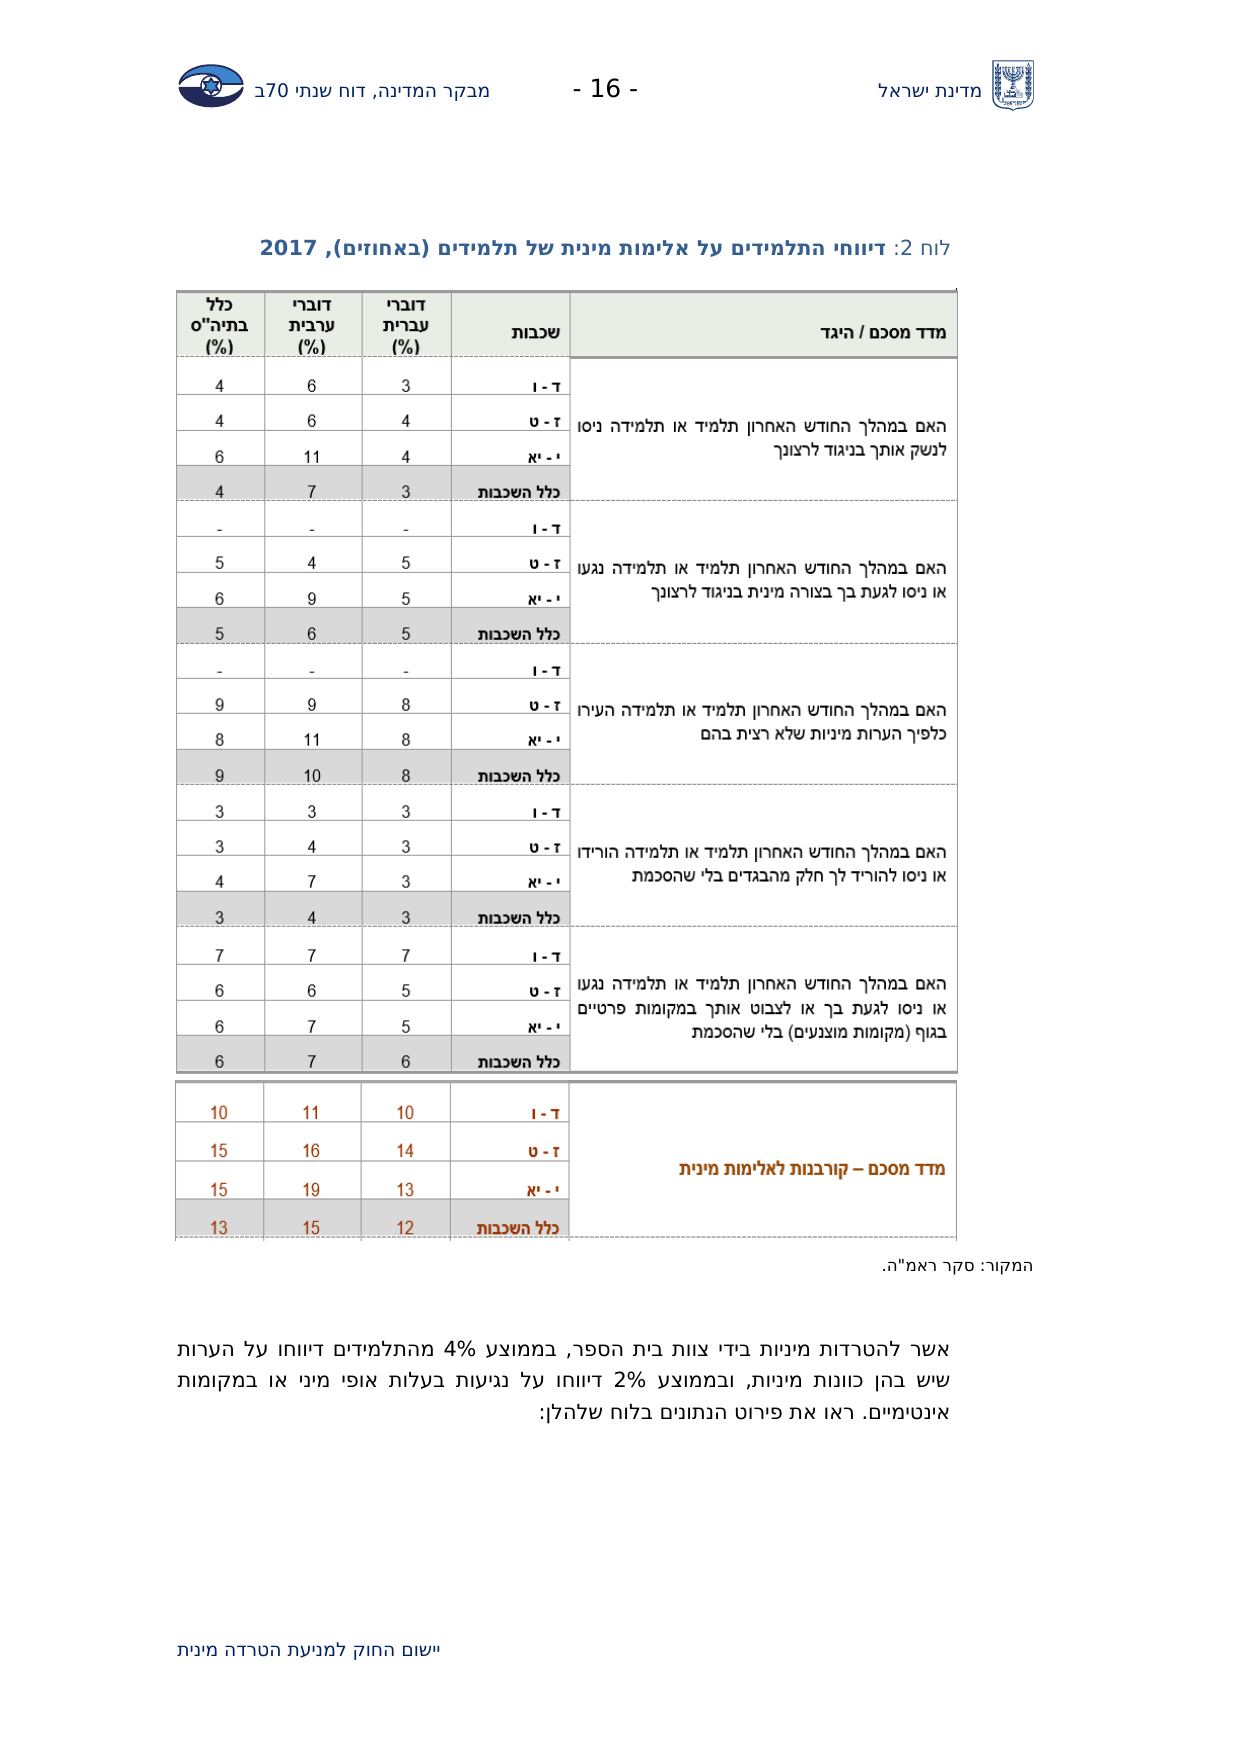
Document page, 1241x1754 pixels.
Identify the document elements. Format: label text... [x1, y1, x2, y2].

picture [174, 1080, 960, 1241]
text לוח 2: דיווחי התלמידים על אלימות מינית של תלמידים (באחוזים), 2017 [177, 236, 1033, 261]
text המקור: סקר ראמ"ה. [177, 1256, 1033, 1276]
picture [172, 288, 960, 1078]
text אשר להטרדות מיניות בידי צוות בית הספר, בממוצע 4% מהתלמידים דיווחו על הערות שיש בהן כוונות מיניות, ובממוצע 2% דיווחו על נגיעות בעלות אופי מיני או במקומות אינטימיים. ראו את פירוט הנתונים בלוח שלהלן: [177, 1337, 951, 1424]
